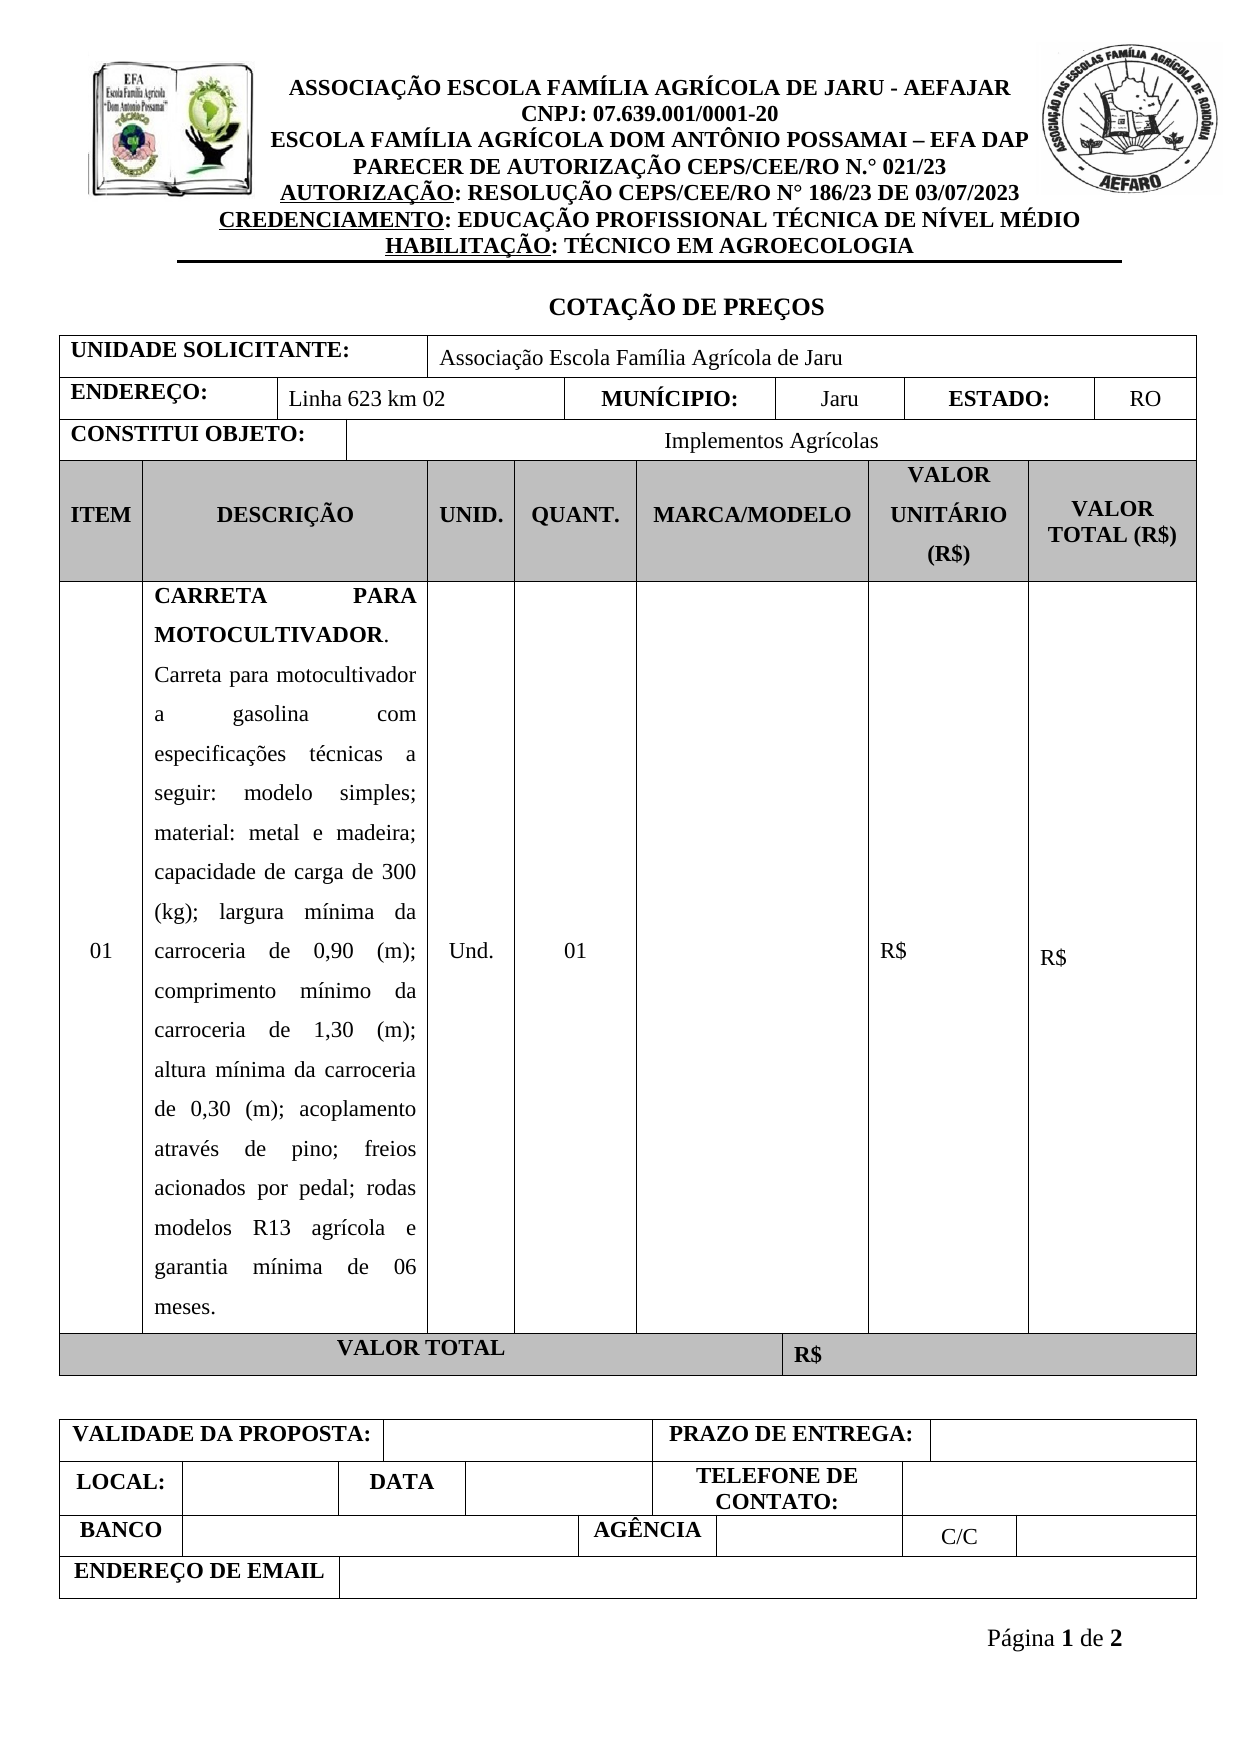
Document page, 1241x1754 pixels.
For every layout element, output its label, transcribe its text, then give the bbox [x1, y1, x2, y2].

table_cell R$ [783, 1334, 1196, 1375]
table_cell R$ [869, 582, 1028, 1333]
table_cell Jaru [776, 378, 904, 419]
table_cell CONSTITUI OBJETO: [60, 420, 346, 460]
table_cell VALOR TOTAL [60, 1334, 782, 1375]
table_cell MUNÍCIPIO: [565, 378, 775, 419]
table_cell Implementos Agrícolas [347, 420, 1196, 460]
table_cell 01 [515, 582, 636, 1333]
table_cell AGÊNCIA [579, 1516, 716, 1556]
table_cell ITEM [60, 461, 142, 581]
table_header UNIDADE SOLICITANTE: [60, 336, 427, 377]
table_cell MARCA/MODELO [637, 461, 868, 581]
table_cell [340, 1557, 1196, 1598]
table_cell R$ [1029, 582, 1196, 1333]
table_cell CARRETA PARA MOTOCULTIVADOR. Carreta para motocultivador a gasolina com especificações técnicas a seguir: modelo simples; material: metal e madeira; capacidade de carga de 300 (kg); largura mínima da carroceria de 0,90 (m); comprimento mínimo da carroceria de 1,30 (m); altura mínima da carroceria de 0,30 (m); acoplamento através de pino; freios acionados por pedal; rodas modelos R13 agrícola e garantia mínima de 06 meses. [143, 582, 427, 1333]
table_cell 01 [60, 582, 142, 1333]
table_cell [903, 1462, 1196, 1514]
table_cell ENDEREÇO DE EMAIL [60, 1557, 339, 1598]
table_cell ESTADO: [905, 378, 1094, 419]
table_header PRAZO DE ENTREGA: [653, 1420, 930, 1461]
table_cell Und. [428, 582, 514, 1333]
table_header Associação Escola Família Agrícola de Jaru [428, 336, 1196, 377]
table_cell C/C [903, 1516, 1016, 1556]
table_cell DESCRIÇÃO [143, 461, 427, 581]
picture [88, 51, 255, 206]
table_cell BANCO [60, 1516, 182, 1556]
table_cell [1017, 1516, 1196, 1556]
table_cell [183, 1516, 578, 1556]
table_cell [637, 582, 868, 1333]
table_header VALIDADE DA PROPOSTA: [60, 1420, 383, 1461]
table_header [931, 1420, 1196, 1461]
text COTAÇÃO DE PREÇOS [177, 292, 1122, 321]
table_cell DATA [339, 1462, 465, 1514]
table_cell [717, 1516, 902, 1556]
table_cell QUANT. [515, 461, 636, 581]
table_header [384, 1420, 652, 1461]
table_cell LOCAL: [60, 1462, 182, 1514]
table_cell [183, 1462, 338, 1514]
table_cell UNID. [428, 461, 514, 581]
table_cell RO [1095, 378, 1196, 419]
table_cell VALOR UNITÁRIO (R$) [869, 461, 1028, 581]
table_cell TELEFONE DE CONTATO: [653, 1462, 902, 1514]
table_cell ENDEREÇO: [60, 378, 277, 419]
table_cell Linha 623 km 02 [278, 378, 564, 419]
table_cell [466, 1462, 652, 1514]
picture [1036, 42, 1225, 195]
table_cell VALOR TOTAL (R$) [1029, 461, 1196, 581]
